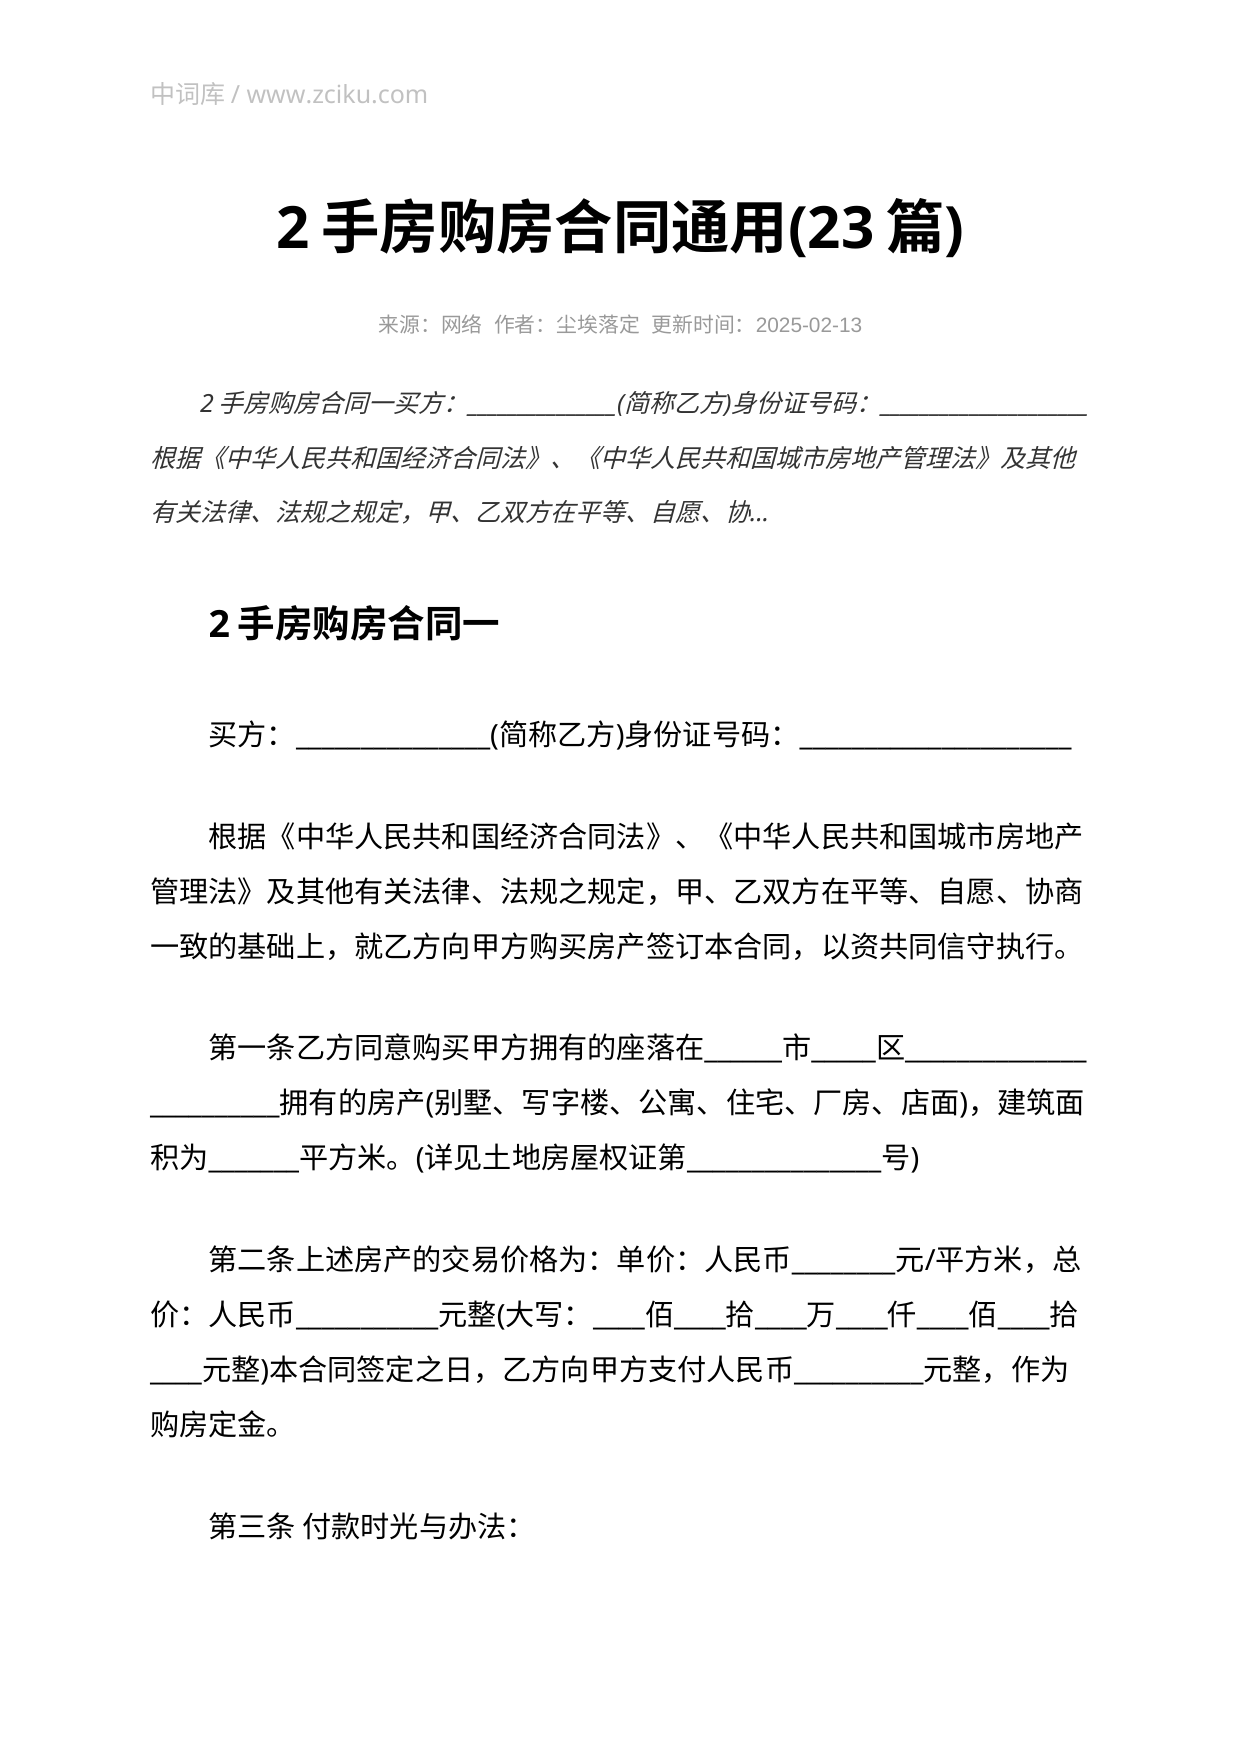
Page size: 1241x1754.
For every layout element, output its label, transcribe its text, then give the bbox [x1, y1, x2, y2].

text 第一条乙方同意购买甲方拥有的座落在______市_____区________________________拥有的房产(别墅、写字楼、公寓、住宅、厂房、店面)，建筑面积为_______平方米。(详见土地房屋权证第_______________号) [150, 1025, 1090, 1177]
text 2手房购房合同一 [150, 594, 1090, 648]
text 根据《中华人民共和国经济合同法》、《中华人民共和国城市房地产管理法》及其他有关法律、法规之规定，甲、乙双方在平等、自愿、协商一致的基础上，就乙方向甲方购买房产签订本合同，以资共同信守执行。 [150, 813, 1090, 965]
text 第三条 付款时光与办法： [150, 1504, 1090, 1546]
text 来源：网络 作者：尘埃落定 更新时间：2025-02-13 [150, 313, 1090, 337]
text 第二条上述房产的交易价格为：单价：人民币________元/平方米，总价：人民币___________元整(大写：____佰____拾____万____仟____佰____拾____元整)本合同签定之日，乙方向甲方支付人民币__________元整，作为购房定金。 [150, 1237, 1090, 1444]
subtitle 2手房购房合同通用(23篇) [150, 181, 1090, 266]
text 2手房购房合同一买方：_______________(简称乙方)身份证号码：_____________________根据《中华人民共和国经济合同法》、《中华人民共和国城市房地产管理法》及其他有关法律、法规之规定，甲、乙双方在平等、自愿、协... [150, 384, 1090, 529]
text 买方：_______________(简称乙方)身份证号码：_____________________ [150, 711, 1090, 754]
